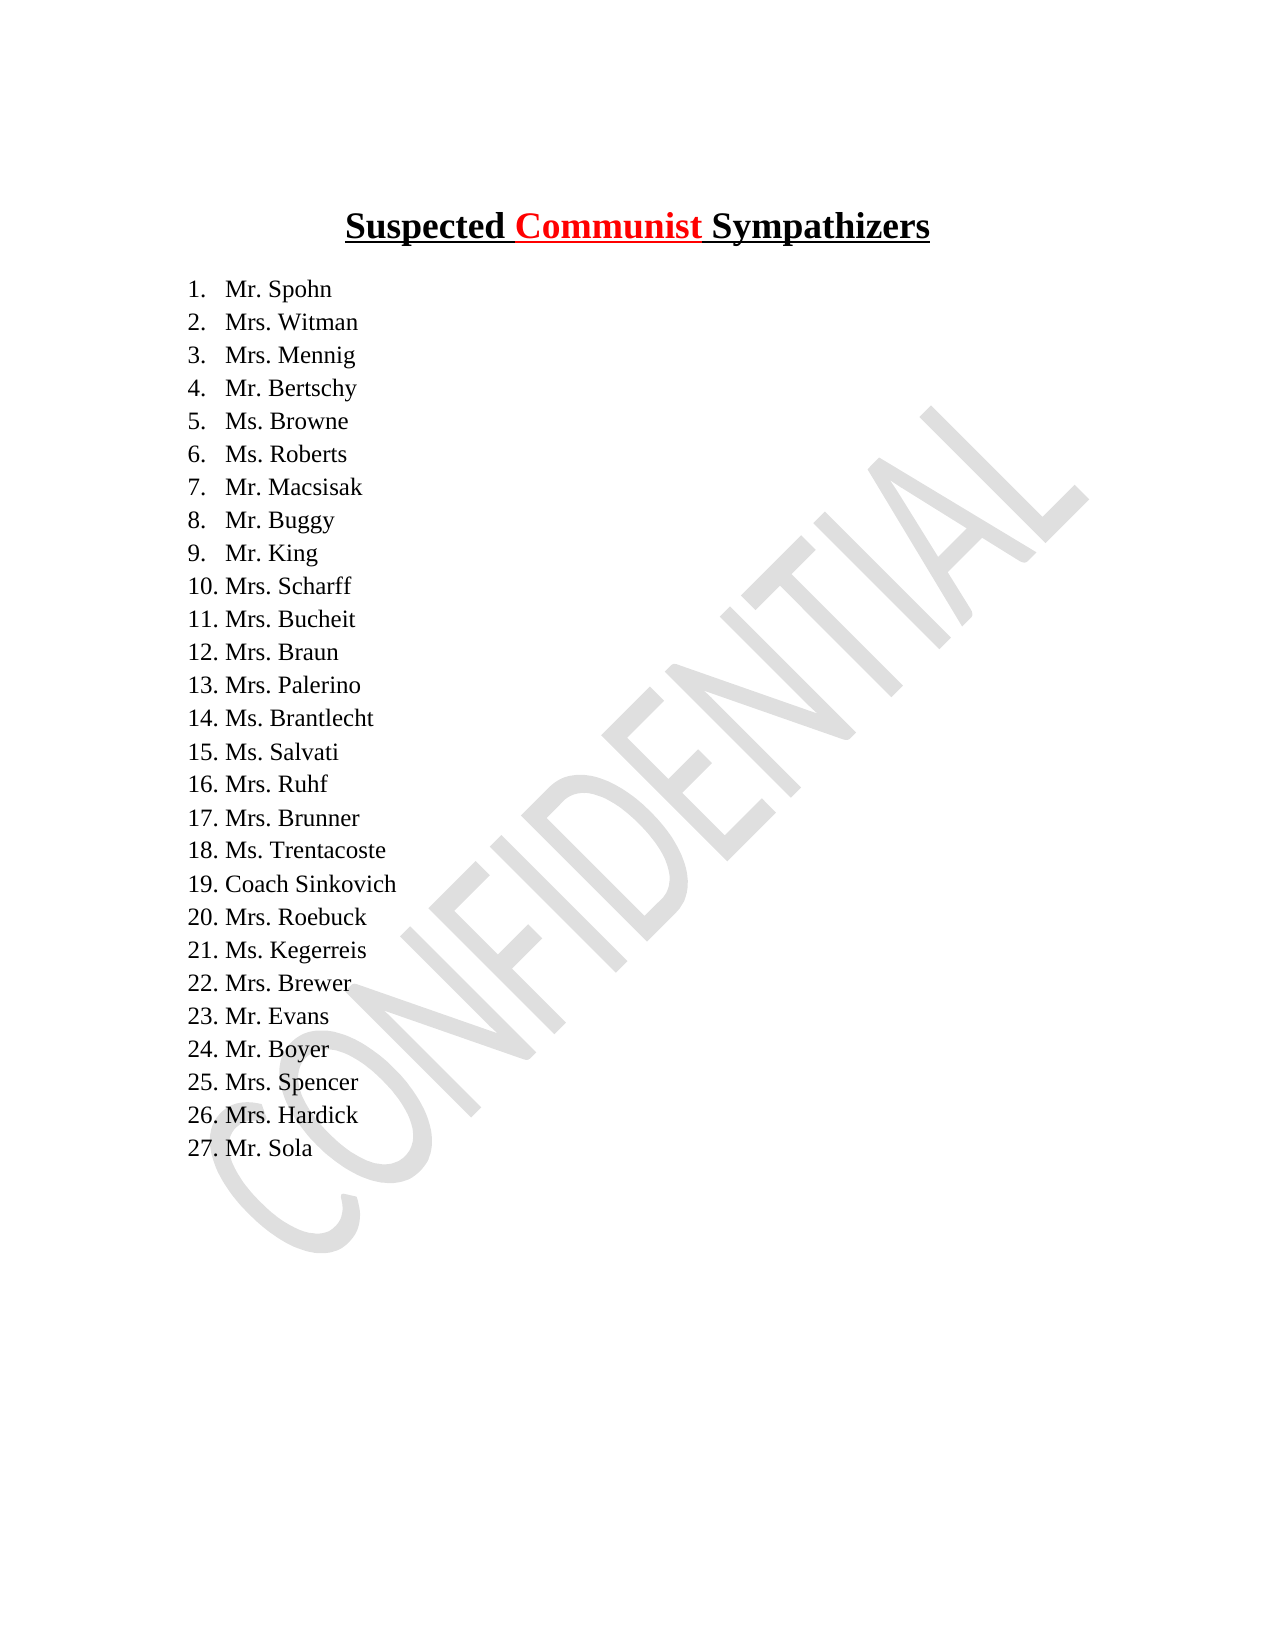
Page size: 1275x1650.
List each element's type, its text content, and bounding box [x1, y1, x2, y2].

list Mrs. Roebuck [187, 902, 1125, 930]
list Mrs. Witman [187, 307, 1125, 336]
list Mrs. Brunner [187, 803, 1125, 831]
list Coach Sinkovich [187, 869, 1125, 897]
list Ms. Brantlecht [187, 703, 1125, 732]
list Ms. Roberts [187, 439, 1125, 468]
list Mr. Sola [187, 1133, 1125, 1162]
list Ms. Browne [187, 406, 1125, 435]
list Mr. Boyer [187, 1034, 1125, 1062]
list Mr. King [187, 538, 1125, 567]
list Mrs. Ruhf [187, 769, 1125, 798]
list Mrs. Hardick [187, 1100, 1125, 1128]
list Mrs. Scharff [187, 571, 1125, 600]
list Mr. Bertschy [187, 373, 1125, 402]
list Mrs. Spencer [187, 1067, 1125, 1096]
list Mrs. Mennig [187, 340, 1125, 369]
list Ms. Salvati [187, 737, 1125, 765]
list Mrs. Bucheit [187, 604, 1125, 633]
list Mrs. Palerino [187, 671, 1125, 699]
list Mr. Buggy [187, 505, 1125, 534]
list Mrs. Brewer [187, 968, 1125, 996]
list Mr. Macsisak [187, 472, 1125, 501]
list Ms. Kegerreis [187, 935, 1125, 963]
list Ms. Trentacoste [187, 836, 1125, 864]
list Mr. Spohn [187, 274, 1125, 303]
text Suspected Communist Sympathizers [150, 204, 1125, 247]
list Mrs. Braun [187, 637, 1125, 666]
list Mr. Evans [187, 1001, 1125, 1029]
